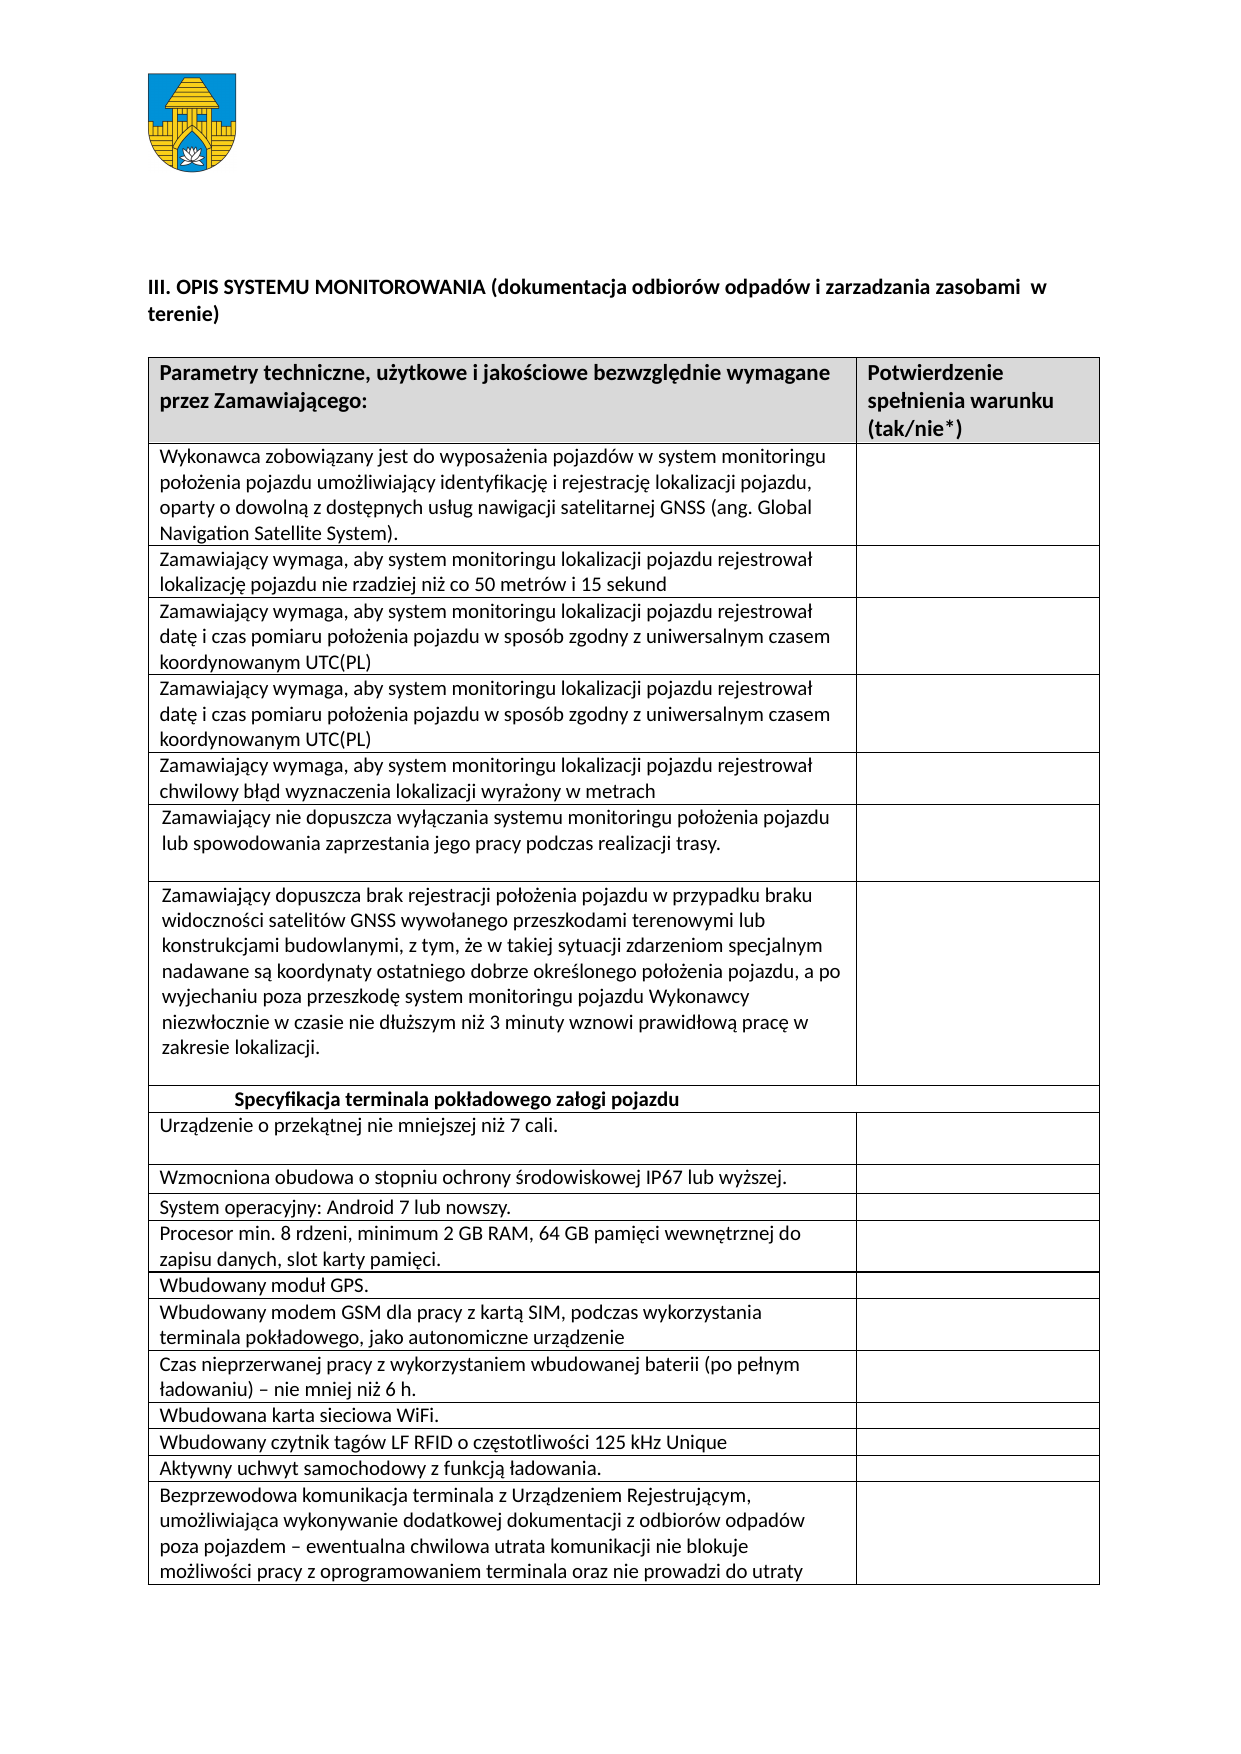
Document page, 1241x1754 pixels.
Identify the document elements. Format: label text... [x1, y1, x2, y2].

table_cell [857, 1403, 1099, 1428]
table_cell [857, 1165, 1099, 1193]
table_cell [857, 1351, 1099, 1402]
table_cell Zamawiający wymaga, aby system monitoringu lokalizacji pojazdu rejestrował datę i czas pomiaru położenia pojazdu w sposób zgodny z uniwersalnym czasem koordynowanym UTC(PL) [149, 598, 856, 674]
table_cell Czas nieprzerwanej pracy z wykorzystaniem wbudowanej baterii (po pełnym ładowaniu) – nie mniej niż 6 h. [149, 1351, 856, 1402]
text III. OPIS SYSTEMU MONITOROWANIA (dokumentacja odbiorów odpadów i zarzadzania zasobami w terenie) [148, 273, 1093, 327]
table_cell [857, 1429, 1099, 1454]
table_cell Wbudowana karta sieciowa WiFi. [149, 1403, 856, 1428]
table_cell [857, 598, 1099, 674]
table_cell [857, 1456, 1099, 1481]
table_cell Specyfikacja terminala pokładowego załogi pojazdu [149, 1086, 1099, 1112]
table_cell Urządzenie o przekątnej nie mniejszej niż 7 cali. [149, 1113, 856, 1163]
table_cell [857, 753, 1099, 803]
table_cell Wbudowany modem GSM dla pracy z kartą SIM, podczas wykorzystania terminala pokładowego, jako autonomiczne urządzenie [149, 1299, 856, 1350]
table_cell [857, 1299, 1099, 1350]
table_cell [857, 1194, 1099, 1219]
table_cell Wykonawca zobowiązany jest do wyposażenia pojazdów w system monitoringu położenia pojazdu umożliwiający identyfikację i rejestrację lokalizacji pojazdu, oparty o dowolną z dostępnych usług nawigacji satelitarnej GNSS (ang. Global Navigation Satellite System). [149, 444, 856, 545]
table_cell Procesor min. 8 rdzeni, minimum 2 GB RAM, 64 GB pamięci wewnętrznej do zapisu danych, slot karty pamięci. [149, 1221, 856, 1271]
table_cell Aktywny uchwyt samochodowy z funkcją ładowania. [149, 1456, 856, 1481]
table_cell [857, 675, 1099, 752]
table_cell Zamawiający dopuszcza brak rejestracji położenia pojazdu w przypadku braku widoczności satelitów GNSS wywołanego przeszkodami terenowymi lub konstrukcjami budowlanymi, z tym, że w takiej sytuacji zdarzeniom specjalnym nadawane są koordynaty ostatniego dobrze określonego położenia pojazdu, a po wyjechaniu poza przeszkodę system monitoringu pojazdu Wykonawcy niezwłocznie w czasie nie dłuższym niż 3 minuty wznowi prawidłową pracę w zakresie lokalizacji. [149, 882, 856, 1085]
table_cell Wzmocniona obudowa o stopniu ochrony środowiskowej IP67 lub wyższej. [149, 1165, 856, 1193]
table_cell [857, 805, 1099, 881]
table_cell Zamawiający wymaga, aby system monitoringu lokalizacji pojazdu rejestrował lokalizację pojazdu nie rzadziej niż co 50 metrów i 15 sekund [149, 546, 856, 597]
table_cell [857, 1482, 1099, 1584]
table_cell [857, 882, 1099, 1085]
table_cell [857, 1113, 1099, 1163]
table_cell Zamawiający wymaga, aby system monitoringu lokalizacji pojazdu rejestrował chwilowy błąd wyznaczenia lokalizacji wyrażony w metrach [149, 753, 856, 803]
table_cell [857, 1221, 1099, 1271]
table_cell Zamawiający wymaga, aby system monitoringu lokalizacji pojazdu rejestrował datę i czas pomiaru położenia pojazdu w sposób zgodny z uniwersalnym czasem koordynowanym UTC(PL) [149, 675, 856, 752]
table_cell Wbudowany czytnik tagów LF RFID o częstotliwości 125 kHz Unique [149, 1429, 856, 1454]
table_cell Zamawiający nie dopuszcza wyłączania systemu monitoringu położenia pojazdu lub spowodowania zaprzestania jego pracy podczas realizacji trasy. [149, 805, 856, 881]
table_cell [857, 1273, 1099, 1298]
picture [147, 73, 237, 173]
table_cell System operacyjny: Android 7 lub nowszy. [149, 1194, 856, 1219]
table_cell [857, 444, 1099, 545]
table_header Potwierdzenie spełnienia warunku (tak/nie*) [857, 358, 1099, 442]
table_cell [857, 546, 1099, 597]
table_cell Wbudowany moduł GPS. [149, 1273, 856, 1298]
table_header Parametry techniczne, użytkowe i jakościowe bezwzględnie wymagane przez Zamawiającego: [149, 358, 856, 442]
